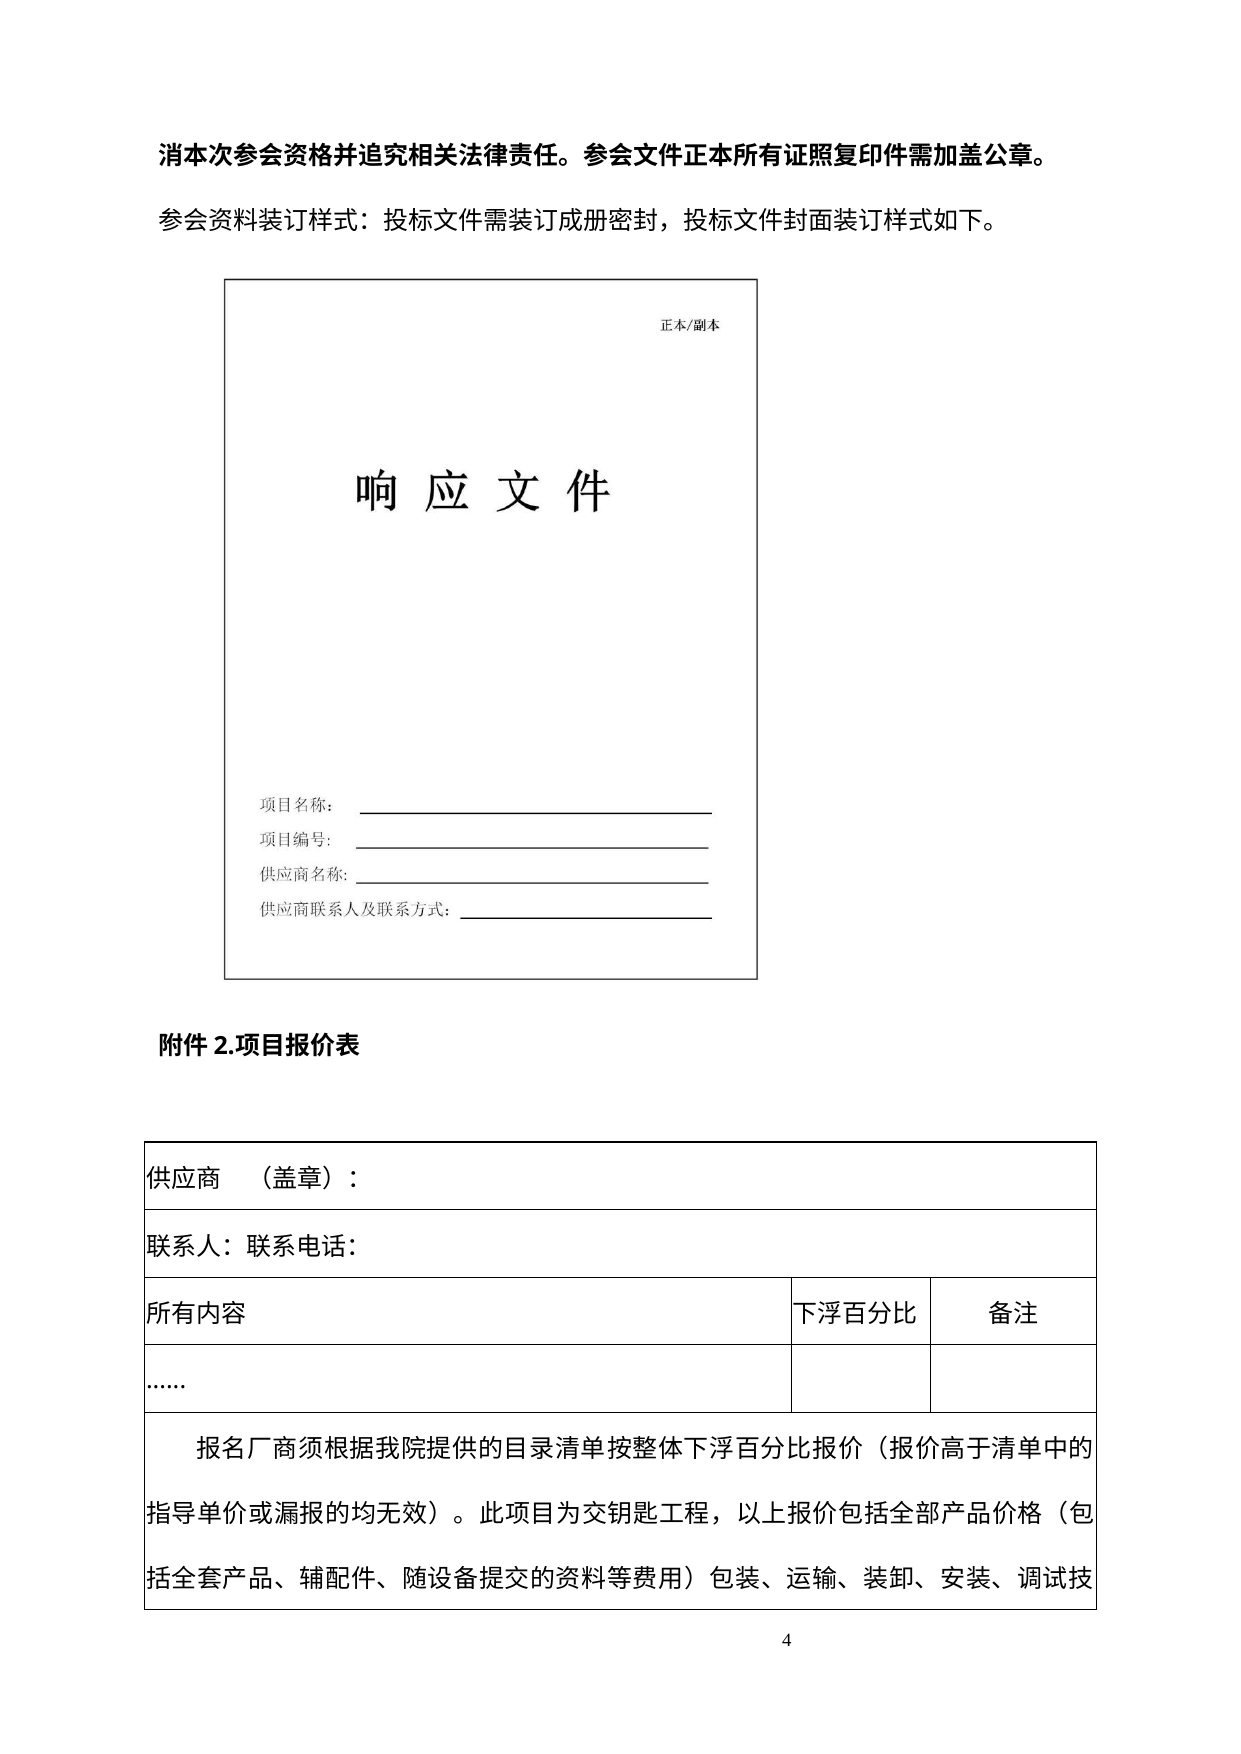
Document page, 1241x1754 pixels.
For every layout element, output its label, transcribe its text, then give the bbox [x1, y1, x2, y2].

table_header 供应商 [145, 1143, 246, 1209]
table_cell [145, 1413, 1096, 1609]
table_cell 所有内容 [145, 1278, 791, 1344]
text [158, 121, 1082, 186]
table_cell [931, 1345, 1096, 1412]
table_cell [792, 1345, 930, 1412]
table_cell 下浮百分比 [792, 1278, 930, 1344]
picture [158, 251, 824, 986]
text 附件2.项目报价表 [158, 1011, 1082, 1076]
text 参会资料装订样式：投标文件需装订成册密封，投标文件封面装订样式如下。 [158, 186, 1082, 251]
table_header （盖章）： [246, 1143, 1096, 1209]
table_cell 备注 [931, 1278, 1096, 1344]
table_cell 联系人：联系电话： [145, 1210, 1096, 1277]
table_cell ...... [145, 1345, 791, 1412]
